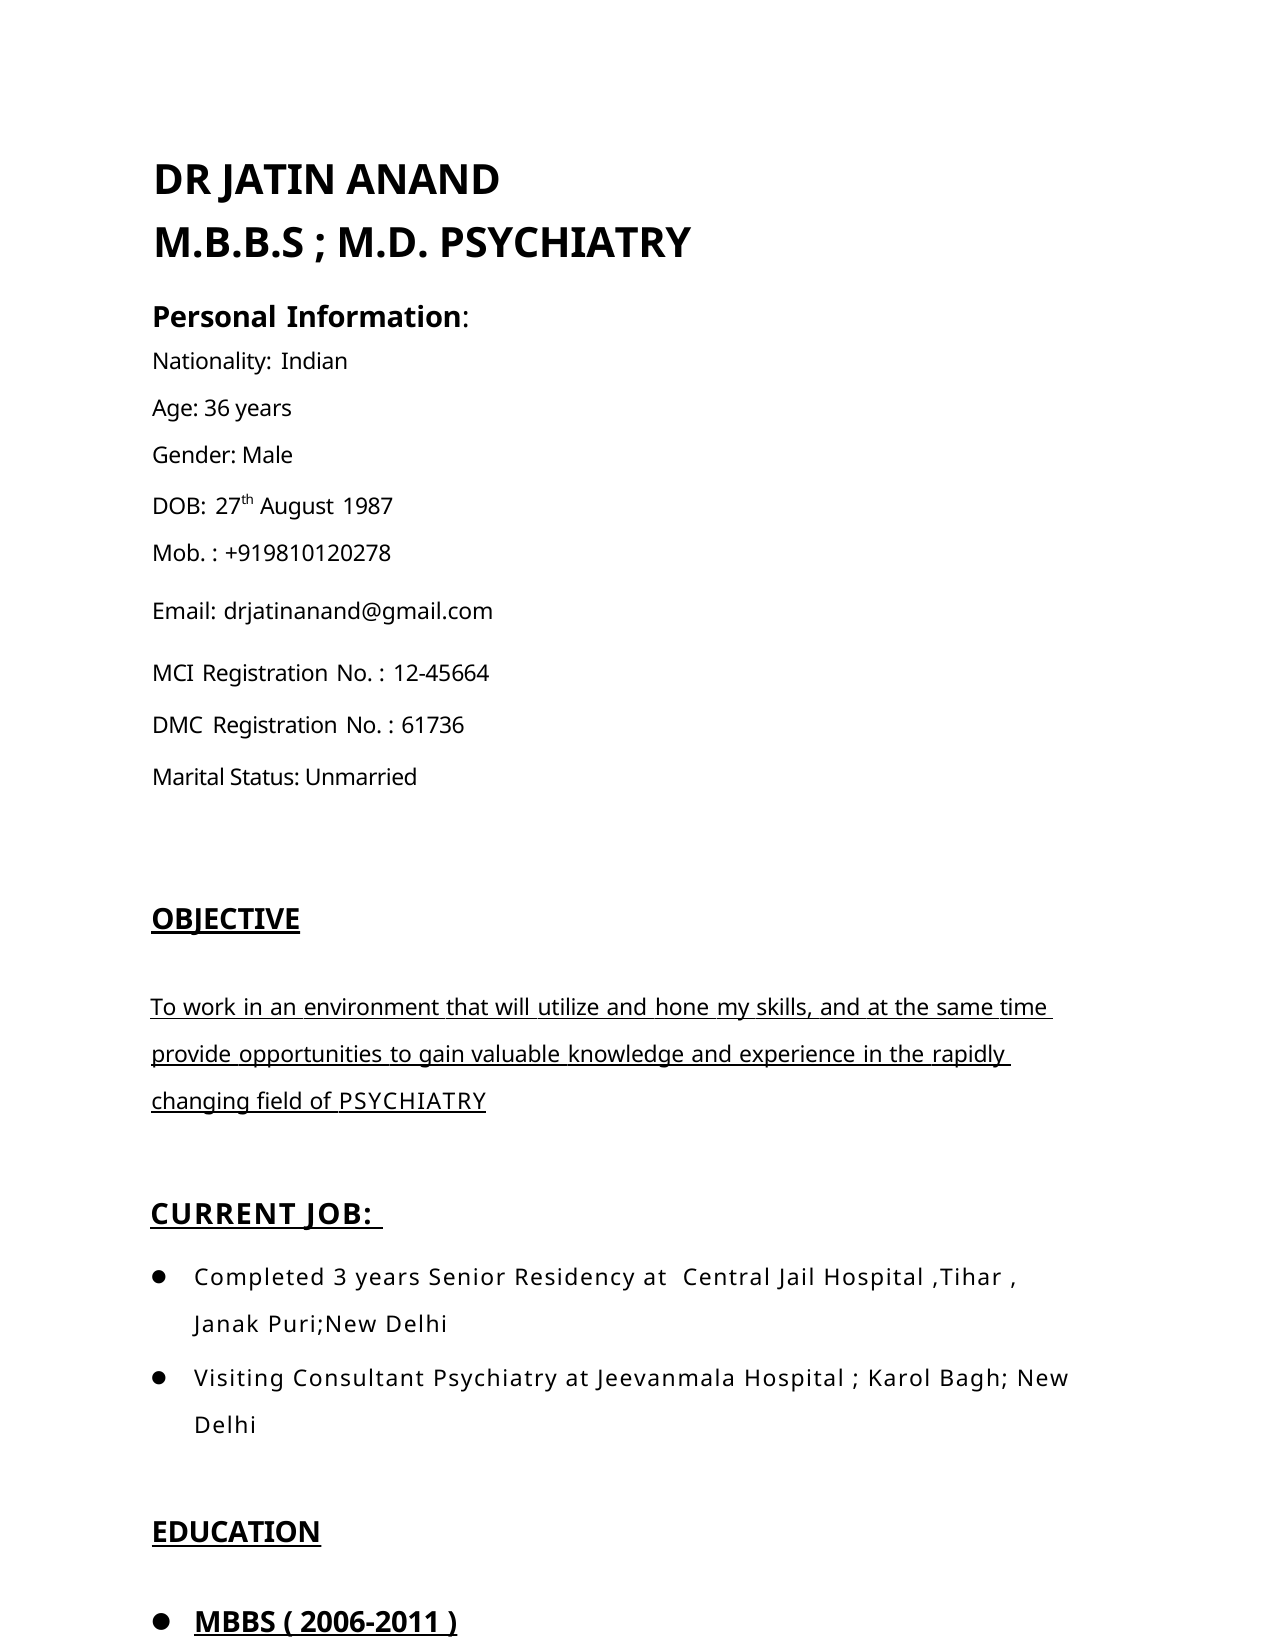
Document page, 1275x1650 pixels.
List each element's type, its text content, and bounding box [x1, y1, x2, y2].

text OBJECTIVE [151, 905, 1125, 935]
text Age: 36 years [152, 392, 923, 423]
text Mob. : +919810120278 [152, 537, 923, 568]
text MCI Registration No. : 12-45664 [152, 657, 1125, 688]
text DR JATIN ANAND [153, 154, 923, 208]
text CURRENT JOB: [150, 1194, 1081, 1233]
text M.B.B.S ; M.D. PSYCHIATRY [153, 217, 923, 272]
text Nationality: Indian [152, 345, 923, 376]
text Gender: Male [152, 439, 923, 470]
text Marital Status: Unmarried [152, 761, 1125, 793]
text To work in an environment that will utilize and hone my skills, and at the same time provide opportunities to gain valuable knowledge and experience in the rapidly changing field of PSYCHIATRY [150, 991, 1081, 1116]
text DMC Registration No. : 61736 [152, 709, 1125, 740]
text DOB: 27th August 1987 [152, 490, 923, 521]
list MBBS ( 2006-2011 ) [150, 1601, 1068, 1641]
text Personal Information: [152, 305, 923, 345]
text EDUCATION [151, 1519, 1125, 1549]
list Completed 3 years Senior Residency at Central Jail Hospital ,Tihar , Janak Puri;New Delhi [150, 1261, 1081, 1339]
list Visiting Consultant Psychiatry at Jeevanmala Hospital ; Karol Bagh; New Delhi [150, 1362, 1081, 1440]
text Email: drjatinanand@gmail.com [152, 595, 1125, 636]
